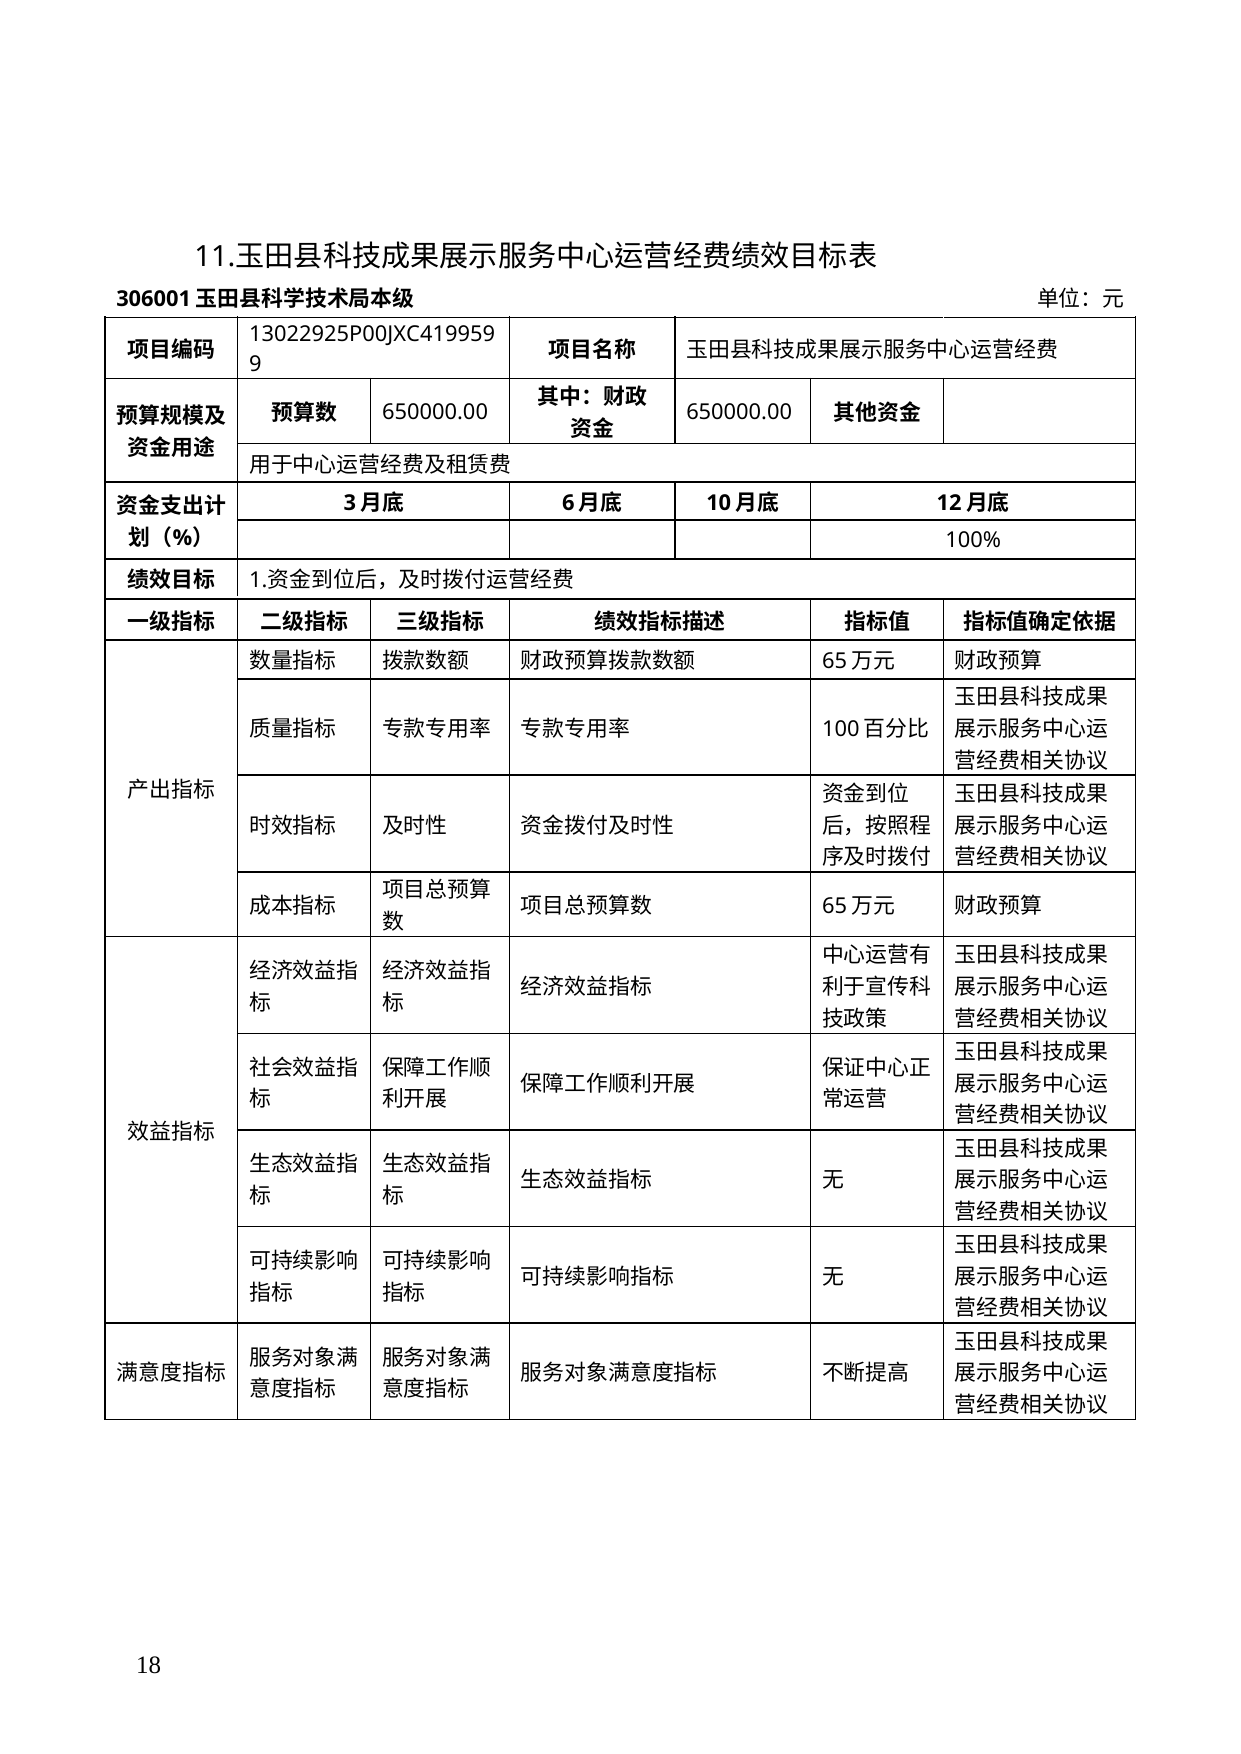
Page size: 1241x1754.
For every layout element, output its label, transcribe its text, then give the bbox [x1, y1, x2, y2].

table_cell 财政预算 [944, 641, 1135, 678]
table_header 单位：元 [944, 277, 1135, 316]
table_cell 项目总预算数 [371, 873, 509, 936]
table_cell 资金到位后，按照程序及时拨付 [811, 776, 943, 871]
table_cell 资金支出计划（%） [106, 483, 237, 558]
table_cell 玉田县科技成果展示服务中心运营经费相关协议 [944, 937, 1135, 1032]
table_cell 玉田县科技成果展示服务中心运营经费相关协议 [944, 1324, 1135, 1419]
table_cell 保障工作顺利开展 [371, 1034, 509, 1129]
table_cell 可持续影响指标 [371, 1227, 509, 1322]
table_cell 满意度指标 [106, 1324, 237, 1419]
table_cell 经济效益指标 [238, 937, 370, 1032]
table_cell 数量指标 [238, 641, 370, 678]
table_cell 生态效益指标 [371, 1131, 509, 1226]
table_cell 1.资金到位后，及时拨付运营经费 [238, 560, 1135, 596]
table_cell 成本指标 [238, 873, 370, 936]
table_cell 质量指标 [238, 680, 370, 774]
table_cell 用于中心运营经费及租赁费 [238, 444, 1135, 481]
table_cell 及时性 [371, 776, 509, 871]
table_cell 项目编码 [106, 318, 237, 378]
table_cell 社会效益指标 [238, 1034, 370, 1129]
table_cell 财政预算拨款数额 [510, 641, 810, 678]
table_header 绩效指标描述 [510, 600, 810, 639]
table_cell 效益指标 [106, 937, 237, 1322]
table_cell 其他资金 [811, 379, 943, 442]
table_cell [510, 521, 674, 558]
table_cell 玉田县科技成果展示服务中心运营经费相关协议 [944, 1227, 1135, 1322]
table_cell 玉田县科技成果展示服务中心运营经费 [676, 318, 1135, 378]
table_cell 项目名称 [510, 318, 674, 378]
table_cell 保障工作顺利开展 [510, 1034, 810, 1129]
table_cell 玉田县科技成果展示服务中心运营经费相关协议 [944, 680, 1135, 774]
table_cell 预算规模及资金用途 [106, 379, 237, 481]
table_header 二级指标 [238, 600, 370, 639]
table_cell [676, 521, 810, 558]
table_cell 65万元 [811, 641, 943, 678]
table_cell 专款专用率 [371, 680, 509, 774]
table_header 306001玉田县科学技术局本级 [106, 277, 943, 316]
table_cell 可持续影响指标 [510, 1227, 810, 1322]
table_cell 服务对象满意度指标 [510, 1324, 810, 1419]
table_cell 项目总预算数 [510, 873, 810, 936]
table_cell 玉田县科技成果展示服务中心运营经费相关协议 [944, 1034, 1135, 1129]
table_cell 6月底 [510, 483, 674, 519]
table_cell 玉田县科技成果展示服务中心运营经费相关协议 [944, 1131, 1135, 1226]
table_cell [238, 521, 509, 558]
table_cell 65万元 [811, 873, 943, 936]
table_cell 生态效益指标 [238, 1131, 370, 1226]
table_cell 不断提高 [811, 1324, 943, 1419]
table_cell 650000.00 [371, 379, 509, 442]
table_cell 资金拨付及时性 [510, 776, 810, 871]
table_cell 财政预算 [944, 873, 1135, 936]
table_cell 玉田县科技成果展示服务中心运营经费相关协议 [944, 776, 1135, 871]
table_cell 生态效益指标 [510, 1131, 810, 1226]
table_header 指标值确定依据 [944, 600, 1135, 639]
table_cell 经济效益指标 [510, 937, 810, 1032]
table_cell 绩效目标 [106, 560, 237, 596]
table_header 三级指标 [371, 600, 509, 639]
table_cell 650000.00 [676, 379, 810, 442]
table_cell 100百分比 [811, 680, 943, 774]
table_cell 100% [811, 521, 1135, 558]
table_cell 预算数 [238, 379, 370, 442]
table_cell 10月底 [676, 483, 810, 519]
table_cell 12月底 [811, 483, 1135, 519]
table_cell 无 [811, 1131, 943, 1226]
table_cell 拨款数额 [371, 641, 509, 678]
table_cell 时效指标 [238, 776, 370, 871]
table_cell 无 [811, 1227, 943, 1322]
table_cell 其中：财政 资金 [510, 379, 674, 442]
table_cell 服务对象满意度指标 [238, 1324, 370, 1419]
table_cell 可持续影响指标 [238, 1227, 370, 1322]
table_cell 专款专用率 [510, 680, 810, 774]
table_header 指标值 [811, 600, 943, 639]
table_cell 13022925P00JXC4199599 [238, 318, 509, 378]
table_cell 保证中心正常运营 [811, 1034, 943, 1129]
table_cell 经济效益指标 [371, 937, 509, 1032]
table_cell 中心运营有利于宣传科技政策 [811, 937, 943, 1032]
table_cell 3月底 [238, 483, 509, 519]
table_cell 服务对象满意度指标 [371, 1324, 509, 1419]
table_cell [944, 379, 1135, 442]
table_cell 产出指标 [106, 641, 237, 936]
table_header 一级指标 [106, 600, 237, 639]
text 11.玉田县科技成果展示服务中心运营经费绩效目标表 [136, 235, 1104, 275]
